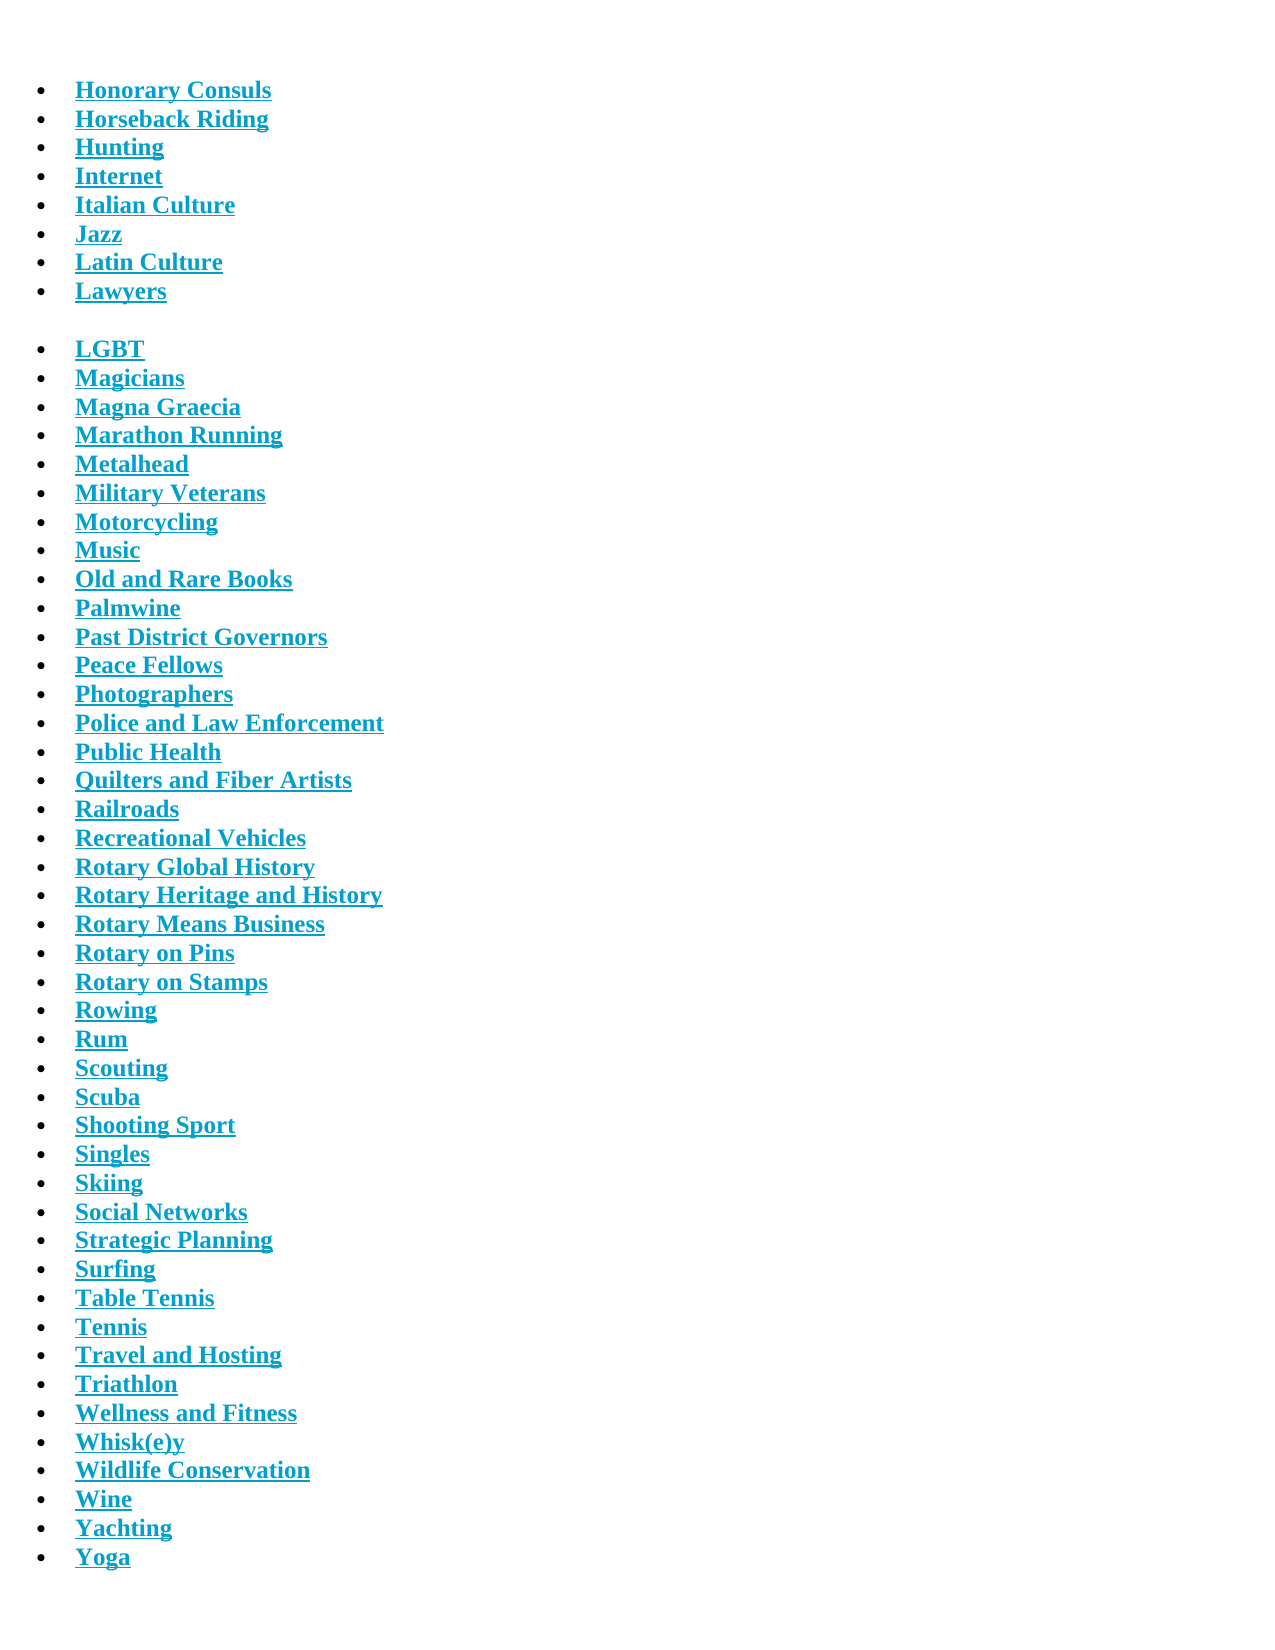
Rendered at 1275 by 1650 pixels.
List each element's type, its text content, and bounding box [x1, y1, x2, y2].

list Peace Fellows [37, 650, 1200, 679]
list Palmwine [37, 593, 1200, 622]
list Scuba [37, 1082, 1200, 1110]
list Internet [37, 161, 1200, 190]
list Honorary Consuls [37, 75, 1200, 104]
list Rotary Means Business [37, 909, 1200, 938]
list Marathon Running [37, 420, 1200, 449]
list Quilters and Fiber Artists [37, 765, 1200, 794]
list Shooting Sport [37, 1110, 1200, 1139]
list Railroads [37, 794, 1200, 823]
list Rum [37, 1024, 1200, 1053]
list Surfing [37, 1254, 1200, 1283]
list Singles [37, 1139, 1200, 1168]
list Table Tennis [37, 1283, 1200, 1312]
list Rotary Global History [37, 852, 1200, 880]
list Metalhead [37, 449, 1200, 478]
list Recreational Vehicles [37, 823, 1200, 852]
list Magicians [37, 363, 1200, 392]
list Scouting [37, 1053, 1200, 1082]
list Hunting [37, 132, 1200, 161]
list LGBT [37, 334, 1200, 363]
list Tennis [37, 1312, 1200, 1340]
list Strategic Planning [37, 1225, 1200, 1254]
list Motorcycling [37, 507, 1200, 535]
list Music [37, 535, 1200, 564]
list Photographers [37, 679, 1200, 708]
list Travel and Hosting [37, 1340, 1200, 1369]
list Wellness and Fitness [37, 1398, 1200, 1427]
list Wine [37, 1484, 1200, 1513]
list Police and Law Enforcement [37, 708, 1200, 737]
list Rowing [37, 995, 1200, 1024]
list Social Networks [37, 1197, 1200, 1225]
list Magna Graecia [37, 392, 1200, 420]
list Latin Culture [37, 247, 1200, 276]
list Past District Governors [37, 622, 1200, 650]
list Rotary on Stamps [37, 967, 1200, 995]
list Whisk(e)y [37, 1427, 1200, 1455]
list Rotary Heritage and History [37, 880, 1200, 909]
list Public Health [37, 737, 1200, 765]
list Yoga [37, 1542, 1200, 1570]
list Triathlon [37, 1369, 1200, 1398]
list Skiing [37, 1168, 1200, 1197]
list Horseback Riding [37, 104, 1200, 132]
list Italian Culture [37, 190, 1200, 219]
list Old and Rare Books [37, 564, 1200, 593]
list Yachting [37, 1513, 1200, 1542]
list Wildlife Conservation [37, 1455, 1200, 1484]
list Rotary on Pins [37, 938, 1200, 967]
list Lawyers [37, 276, 1200, 305]
list Military Veterans [37, 478, 1200, 507]
list Jazz [37, 219, 1200, 247]
